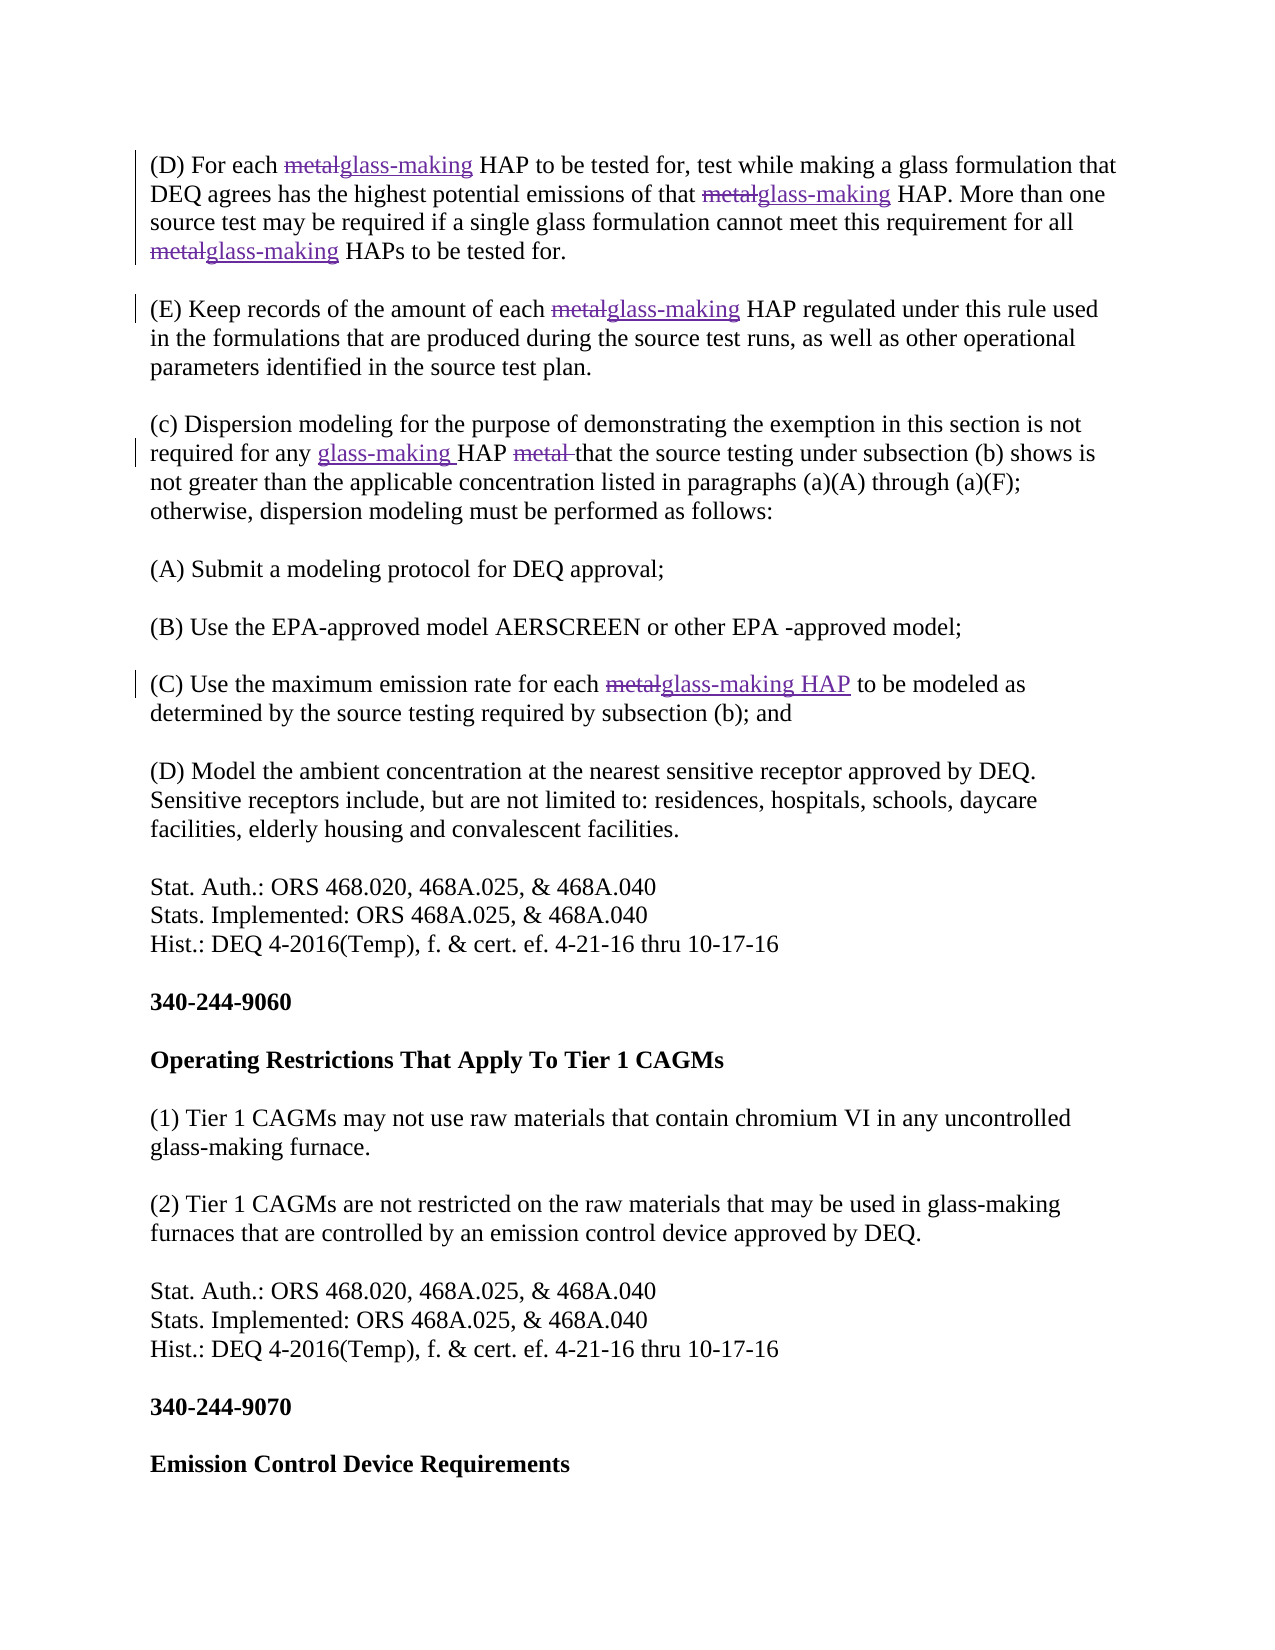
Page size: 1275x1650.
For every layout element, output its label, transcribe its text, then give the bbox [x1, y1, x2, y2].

text (B) Use the EPA-approved model AERSCREEN or other EPA -approved model; [150, 612, 1123, 640]
text (1) Tier 1 CAGMs may not use raw materials that contain chromium VI in any uncontrolled glass-making furnace. [150, 1103, 1123, 1160]
text (D) For each HAP to be tested for, test while making a glass formulation that DEQ agrees has the highest potential emissions of that HAP. More than one source test may be required if a single glass formulation cannot meet this requirement for all HAPs to be tested for. [150, 150, 1123, 265]
text 340-244-9060 [150, 987, 1123, 1016]
text Stat. Auth.: ORS 468.020, 468A.025, & 468A.040 Stats. Implemented: ORS 468A.025, & 468A.040 Hist.: DEQ 4-2016(Temp), f. & cert. ef. 4-21-16 thru 10-17-16 [150, 872, 1123, 958]
text (2) Tier 1 CAGMs are not restricted on the raw materials that may be used in glass-making furnaces that are controlled by an emission control device approved by DEQ. [150, 1189, 1123, 1247]
text Emission Control Device Requirements [150, 1449, 1123, 1478]
text (c) Dispersion modeling for the purpose of demonstrating the exemption in this section is not required for any HAP that the source testing under subsection (b) shows is not greater than the applicable concentration listed in paragraphs (a)(A) through (a)(F); otherwise, dispersion modeling must be performed as follows: [150, 409, 1123, 524]
text (D) Model the ambient concentration at the nearest sensitive receptor approved by DEQ. Sensitive receptors include, but are not limited to: residences, hospitals, schools, daycare facilities, elderly housing and convalescent facilities. [150, 756, 1123, 842]
text Stat. Auth.: ORS 468.020, 468A.025, & 468A.040 Stats. Implemented: ORS 468A.025, & 468A.040 Hist.: DEQ 4-2016(Temp), f. & cert. ef. 4-21-16 thru 10-17-16 [150, 1276, 1123, 1362]
text Operating Restrictions That Apply To Tier 1 CAGMs [150, 1045, 1123, 1074]
text (E) Keep records of the amount of each HAP regulated under this rule used in the formulations that are produced during the source test runs, as well as other operational parameters identified in the source test plan. [150, 294, 1123, 380]
text (C) Use the maximum emission rate for each to be modeled as determined by the source testing required by subsection (b); and [150, 669, 1123, 727]
text (A) Submit a modeling protocol for DEQ approval; [150, 554, 1123, 582]
text 340-244-9070 [150, 1392, 1123, 1420]
